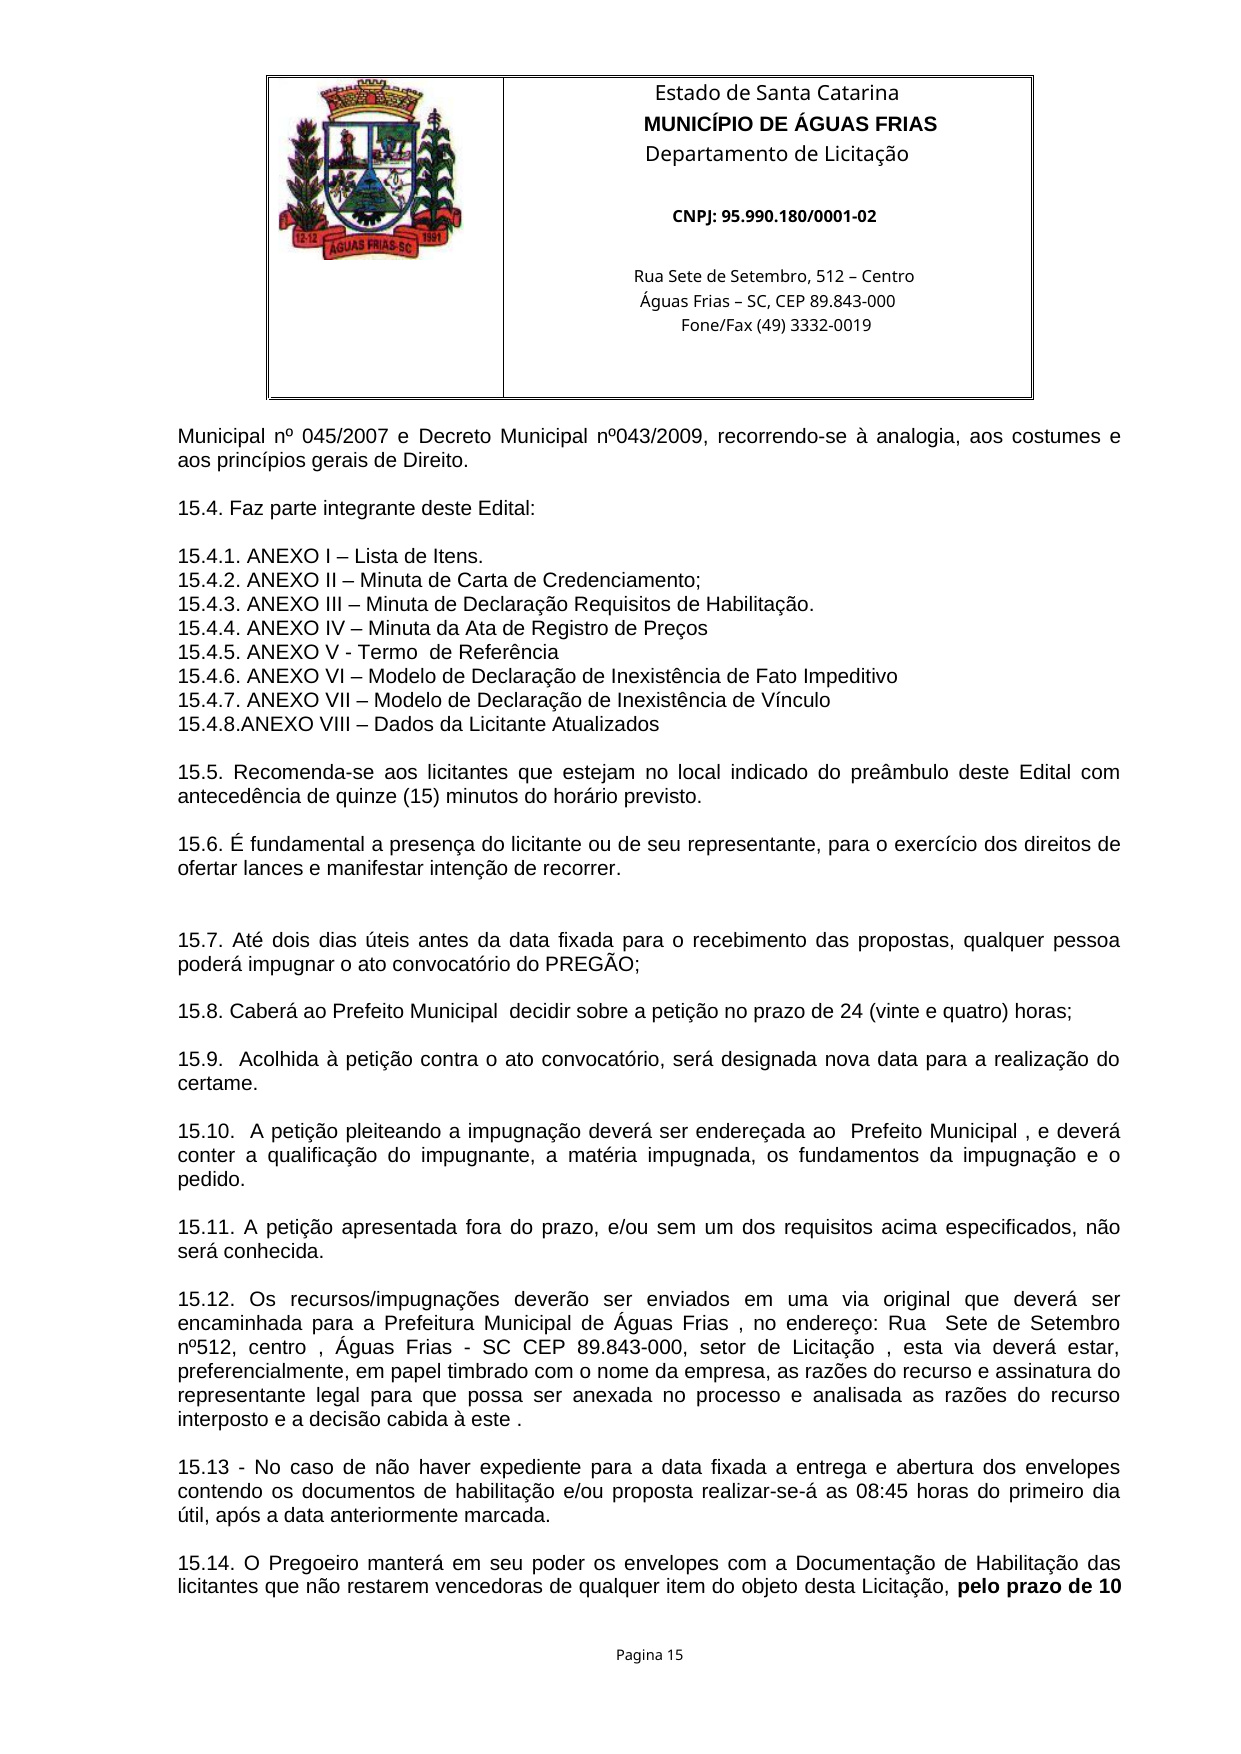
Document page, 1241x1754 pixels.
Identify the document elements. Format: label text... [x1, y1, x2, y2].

text 15.12. Os recursos/impugnações deverão ser enviados em uma via original que deverá ser encaminhada para a Prefeitura Municipal de Águas Frias , no endereço: Rua Sete de Setembro nº512, centro , Águas Frias - SC CEP 89.843-000, setor de Licitação , esta via deverá estar, preferencialmente, em papel timbrado com o nome da empresa, as razões do recurso e assinatura do representante legal para que possa ser anexada no processo e analisada as razões do recurso interposto e a decisão cabida à este . [177, 1287, 1122, 1431]
text 15.7. Até dois dias úteis antes da data fixada para o recebimento das propostas, qualquer pessoa poderá impugnar o ato convocatório do PREGÃO; [177, 927, 1122, 975]
text 15.8. Caberá ao Prefeito Municipal decidir sobre a petição no prazo de 24 (vinte e quatro) horas; [177, 999, 1122, 1023]
text 15.4.2. ANEXO II – Minuta de Carta de Credenciamento; [177, 568, 1122, 592]
text 15.9. Acolhida à petição contra o ato convocatório, será designada nova data para a realização do certame. [177, 1047, 1122, 1095]
text 15.4.7. ANEXO VII – Modelo de Declaração de Inexistência de Vínculo [177, 688, 1122, 712]
text 15.4.5. ANEXO V - Termo de Referência [177, 640, 1122, 664]
text 15.4.1. ANEXO I – Lista de Itens. [177, 544, 1122, 568]
text 15.11. A petição apresentada fora do prazo, e/ou sem um dos requisitos acima especificados, não será conhecida. [177, 1215, 1122, 1263]
text 15.4.4. ANEXO IV – Minuta da Ata de Registro de Preços [177, 616, 1122, 640]
text 15.13 - No caso de não haver expediente para a data fixada a entrega e abertura dos envelopes contendo os documentos de habilitação e/ou proposta realizar-se-á as 08:45 horas do primeiro dia útil, após a data anteriormente marcada. [177, 1454, 1122, 1526]
text 15.6. É fundamental a presença do licitante ou de seu representante, para o exercício dos direitos de ofertar lances e manifestar intenção de recorrer. [177, 832, 1122, 879]
picture [278, 78, 465, 260]
text 15.4.3. ANEXO III – Minuta de Declaração Requisitos de Habilitação. [177, 592, 1122, 616]
text 15.5. Recomenda-se aos licitantes que estejam no local indicado do preâmbulo deste Edital com antecedência de quinze (15) minutos do horário previsto. [177, 760, 1122, 808]
text 15.4. Faz parte integrante deste Edital: [177, 496, 1122, 520]
text 15.4.6. ANEXO VI – Modelo de Declaração de Inexistência de Fato Impeditivo [177, 664, 1122, 688]
text 15.4.8.ANEXO VIII – Dados da Licitante Atualizados [177, 712, 1122, 736]
text 15.10. A petição pleiteando a impugnação deverá ser endereçada ao Prefeito Municipal , e deverá conter a qualificação do impugnante, a matéria impugnada, os fundamentos da impugnação e o pedido. [177, 1119, 1122, 1191]
